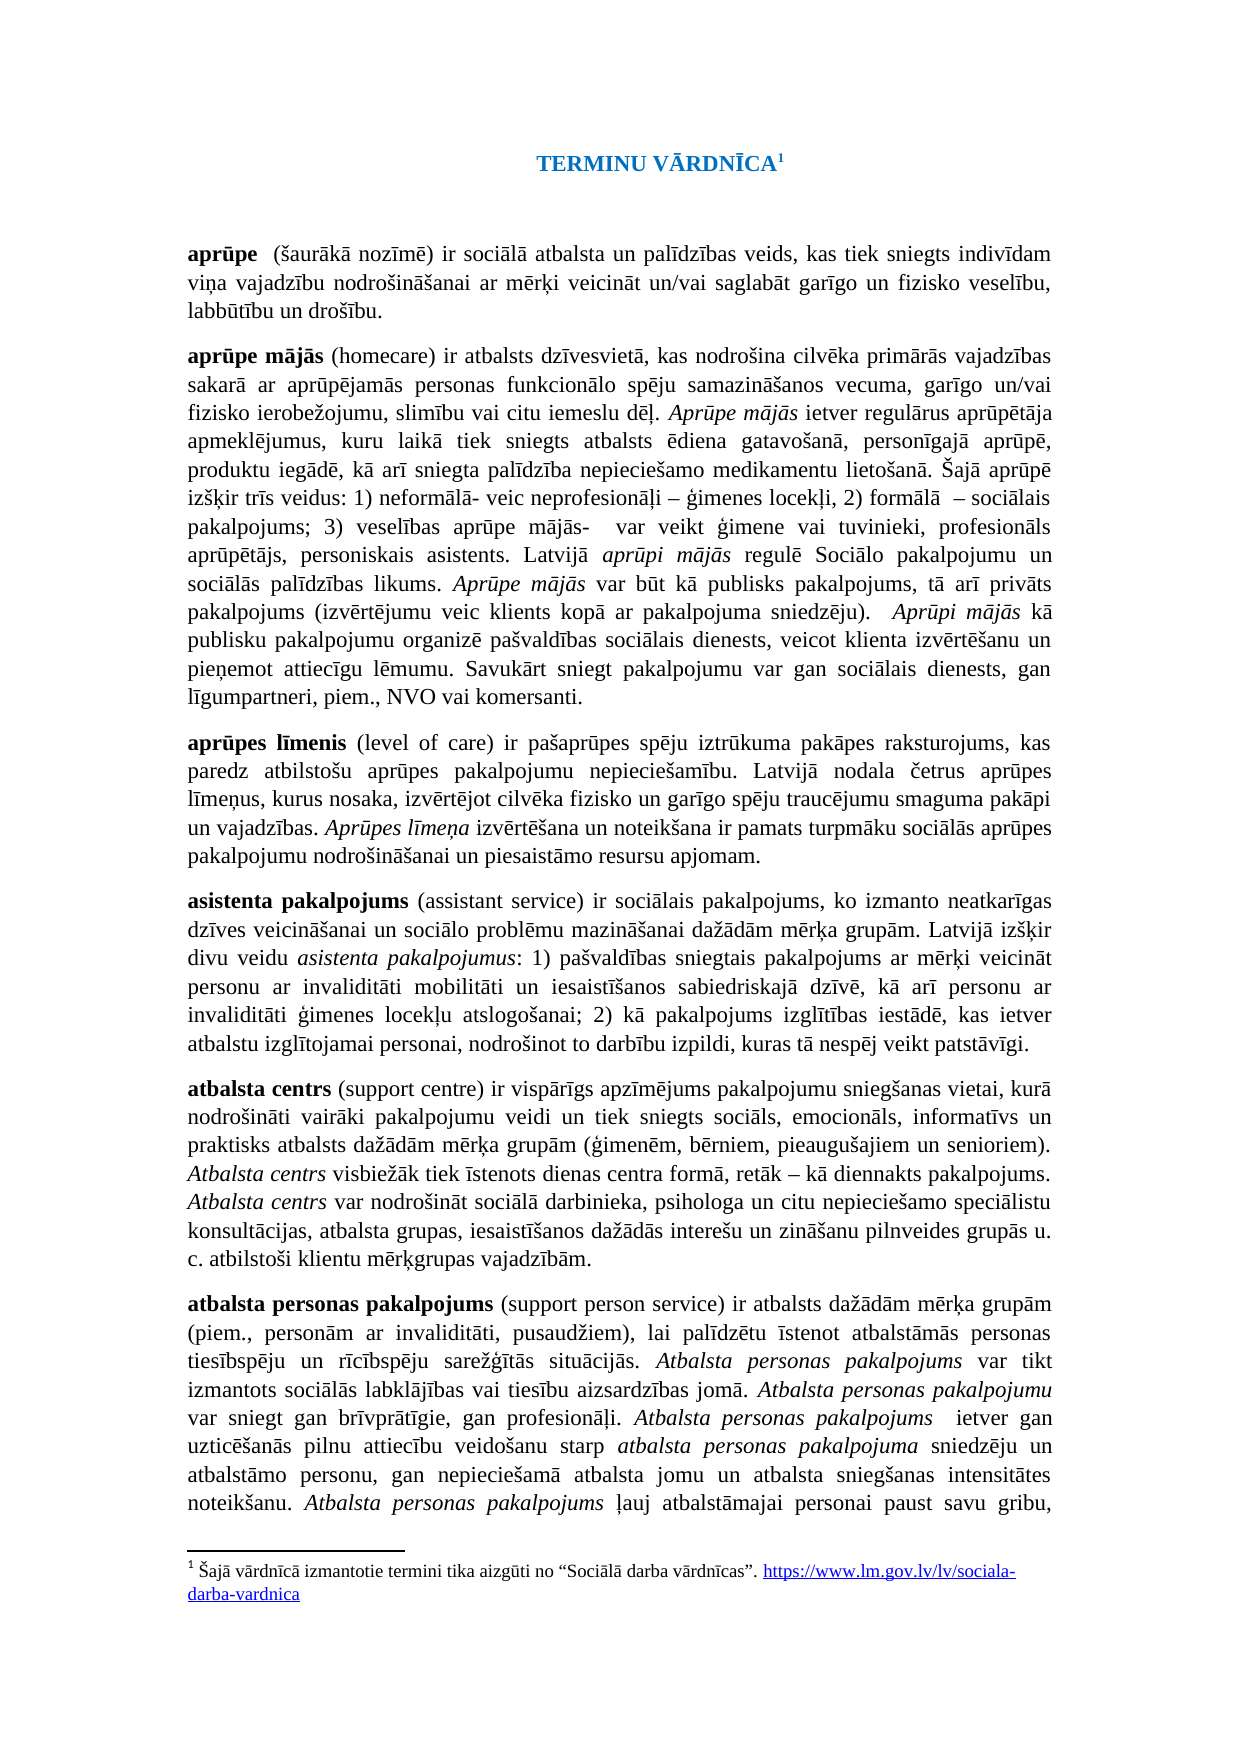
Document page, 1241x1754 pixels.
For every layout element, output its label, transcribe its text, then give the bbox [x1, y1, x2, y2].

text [187, 1290, 1053, 1516]
text TERMINU VĀRDNĪCA [187, 150, 1132, 176]
text aprūpe mājās (homecare) ir atbalsts dzīvesvietā, kas nodrošina cilvēka primārās vajadzības sakarā ar aprūpējamās personas funkcionālo spēju samazināšanos vecuma, garīgo un/vai fizisko ierobežojumu, slimību vai citu iemeslu dēļ. Aprūpe mājās ietver regulārus aprūpētāja apmeklējumus, kuru laikā tiek sniegts atbalsts ēdiena gatavošanā, personīgajā aprūpē, produktu iegādē, kā arī sniegta palīdzība nepieciešamo medikamentu lietošanā. Šajā aprūpē izšķir trīs veidus: 1) neformālā- veic neprofesionāļi – ģimenes locekļi, 2) formālā – sociālais pakalpojums; 3) veselības aprūpe mājās- var veikt ģimene vai tuvinieki, profesionāls aprūpētājs, personiskais asistents. Latvijā aprūpi mājās regulē Sociālo pakalpojumu un sociālās palīdzības likums. Aprūpe mājās var būt kā publisks pakalpojums, tā arī privāts pakalpojums (izvērtējumu veic klients kopā ar pakalpojuma sniedzēju). Aprūpi mājās kā publisku pakalpojumu organizē pašvaldības sociālais dienests, veicot klienta izvērtēšanu un pieņemot attiecīgu lēmumu. Savukārt sniegt pakalpojumu var gan sociālais dienests, gan līgumpartneri, piem., NVO vai komersanti. [187, 342, 1053, 710]
text asistenta pakalpojums (assistant service) ir sociālais pakalpojums, ko izmanto neatkarīgas dzīves veicināšanai un sociālo problēmu mazināšanai dažādām mērķa grupām. Latvijā izšķir divu veidu asistenta pakalpojumus: 1) pašvaldības sniegtais pakalpojums ar mērķi veicināt personu ar invaliditāti mobilitāti un iesaistīšanos sabiedriskajā dzīvē, kā arī personu ar invaliditāti ģimenes locekļu atslogošanai; 2) kā pakalpojums izglītības iestādē, kas ietver atbalstu izglītojamai personai, nodrošinot to darbību izpildi, kuras tā nespēj veikt patstāvīgi. [187, 887, 1053, 1056]
text aprūpes līmenis (level of care) ir pašaprūpes spēju iztrūkuma pakāpes raksturojums, kas paredz atbilstošu aprūpes pakalpojumu nepieciešamību. Latvijā nodala četrus aprūpes līmeņus, kurus nosaka, izvērtējot cilvēka fizisko un garīgo spēju traucējumu smaguma pakāpi un vajadzības. Aprūpes līmeņa izvērtēšana un noteikšana ir pamats turpmāku sociālās aprūpes pakalpojumu nodrošināšanai un piesaistāmo resursu apjomam. [187, 728, 1053, 869]
text atbalsta centrs (support centre) ir vispārīgs apzīmējums pakalpojumu sniegšanas vietai, kurā nodrošināti vairāki pakalpojumu veidi un tiek sniegts sociāls, emocionāls, informatīvs un praktisks atbalsts dažādām mērķa grupām (ģimenēm, bērniem, pieaugušajiem un senioriem). Atbalsta centrs visbiežāk tiek īstenots dienas centra formā, retāk – kā diennakts pakalpojums. Atbalsta centrs var nodrošināt sociālā darbinieka, psihologa un citu nepieciešamo speciālistu konsultācijas, atbalsta grupas, iesaistīšanos dažādās interešu un zināšanu pilnveides grupās u. c. atbilstoši klientu mērķgrupas vajadzībām. [187, 1075, 1053, 1272]
text aprūpe (šaurākā nozīmē) ir sociālā atbalsta un palīdzības veids, kas tiek sniegts indivīdam viņa vajadzību nodrošināšanai ar mērķi veicināt un/vai saglabāt garīgo un fizisko veselību, labbūtību un drošību. [187, 240, 1053, 323]
